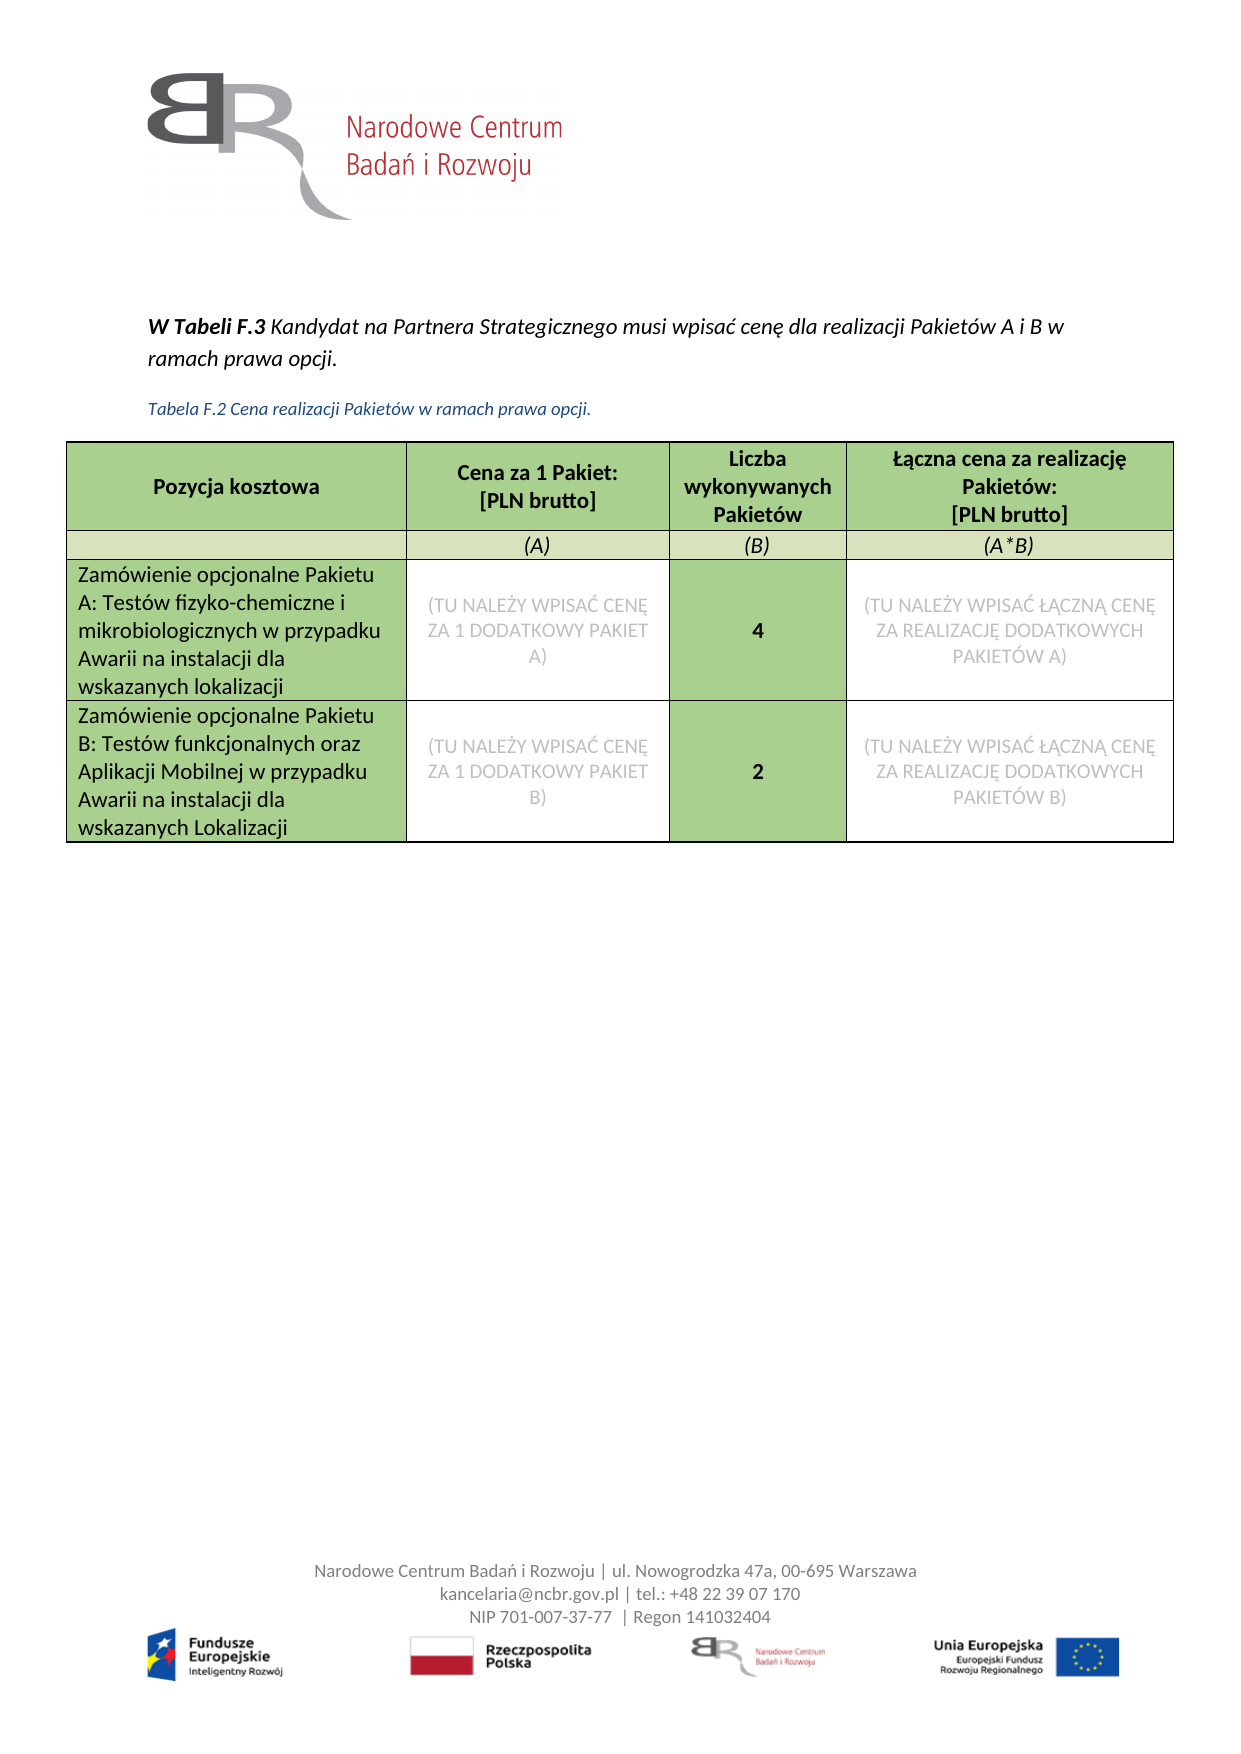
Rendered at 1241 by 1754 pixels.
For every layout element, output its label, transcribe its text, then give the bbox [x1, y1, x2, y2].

picture [147, 73, 562, 220]
picture [147, 1628, 1120, 1681]
table_cell (TU NALEŻY WPISAĆ ŁĄCZNĄ CENĘ ZA REALIZACJĘ DODATKOWYCH PAKIETÓW B) [847, 701, 1173, 841]
table_header Cena za 1 Pakiet: [PLN brutto] [407, 443, 669, 530]
table_cell (TU NALEŻY WPISAĆ ŁĄCZNĄ CENĘ ZA REALIZACJĘ DODATKOWYCH PAKIETÓW A) [847, 560, 1173, 700]
table_cell [67, 531, 406, 559]
table_cell (TU NALEŻY WPISAĆ CENĘ ZA 1 DODATKOWY PAKIET B) [407, 701, 669, 841]
table_cell Zamówienie opcjonalne Pakietu B: Testów funkcjonalnych oraz Aplikacji Mobilnej w przypadku Awarii na instalacji dla wskazanych Lokalizacji [67, 701, 406, 841]
table_cell (A) [407, 531, 669, 559]
text Tabela F.2 Cena realizacji Pakietów w ramach prawa opcji. [148, 398, 1092, 421]
table_cell (TU NALEŻY WPISAĆ CENĘ ZA 1 DODATKOWY PAKIET A) [407, 560, 669, 700]
table_header Pozycja kosztowa [67, 443, 406, 530]
table_cell (B) [670, 531, 846, 559]
table_header Liczba wykonywanych Pakietów [670, 443, 846, 530]
table_cell Zamówienie opcjonalne Pakietu A: Testów fizyko-chemiczne i mikrobiologicznych w przypadku Awarii na instalacji dla wskazanych lokalizacji [67, 560, 406, 700]
table_header Łączna cena za realizację Pakietów: [PLN brutto] [847, 443, 1173, 530]
text W Tabeli F.3 Kandydat na Partnera Strategicznego musi wpisać cenę dla realizacji Pakietów A i B w ramach prawa opcji. [148, 312, 1092, 373]
table_cell (A*B) [847, 531, 1173, 559]
table_cell 2 [670, 701, 846, 841]
table_cell 4 [670, 560, 846, 700]
